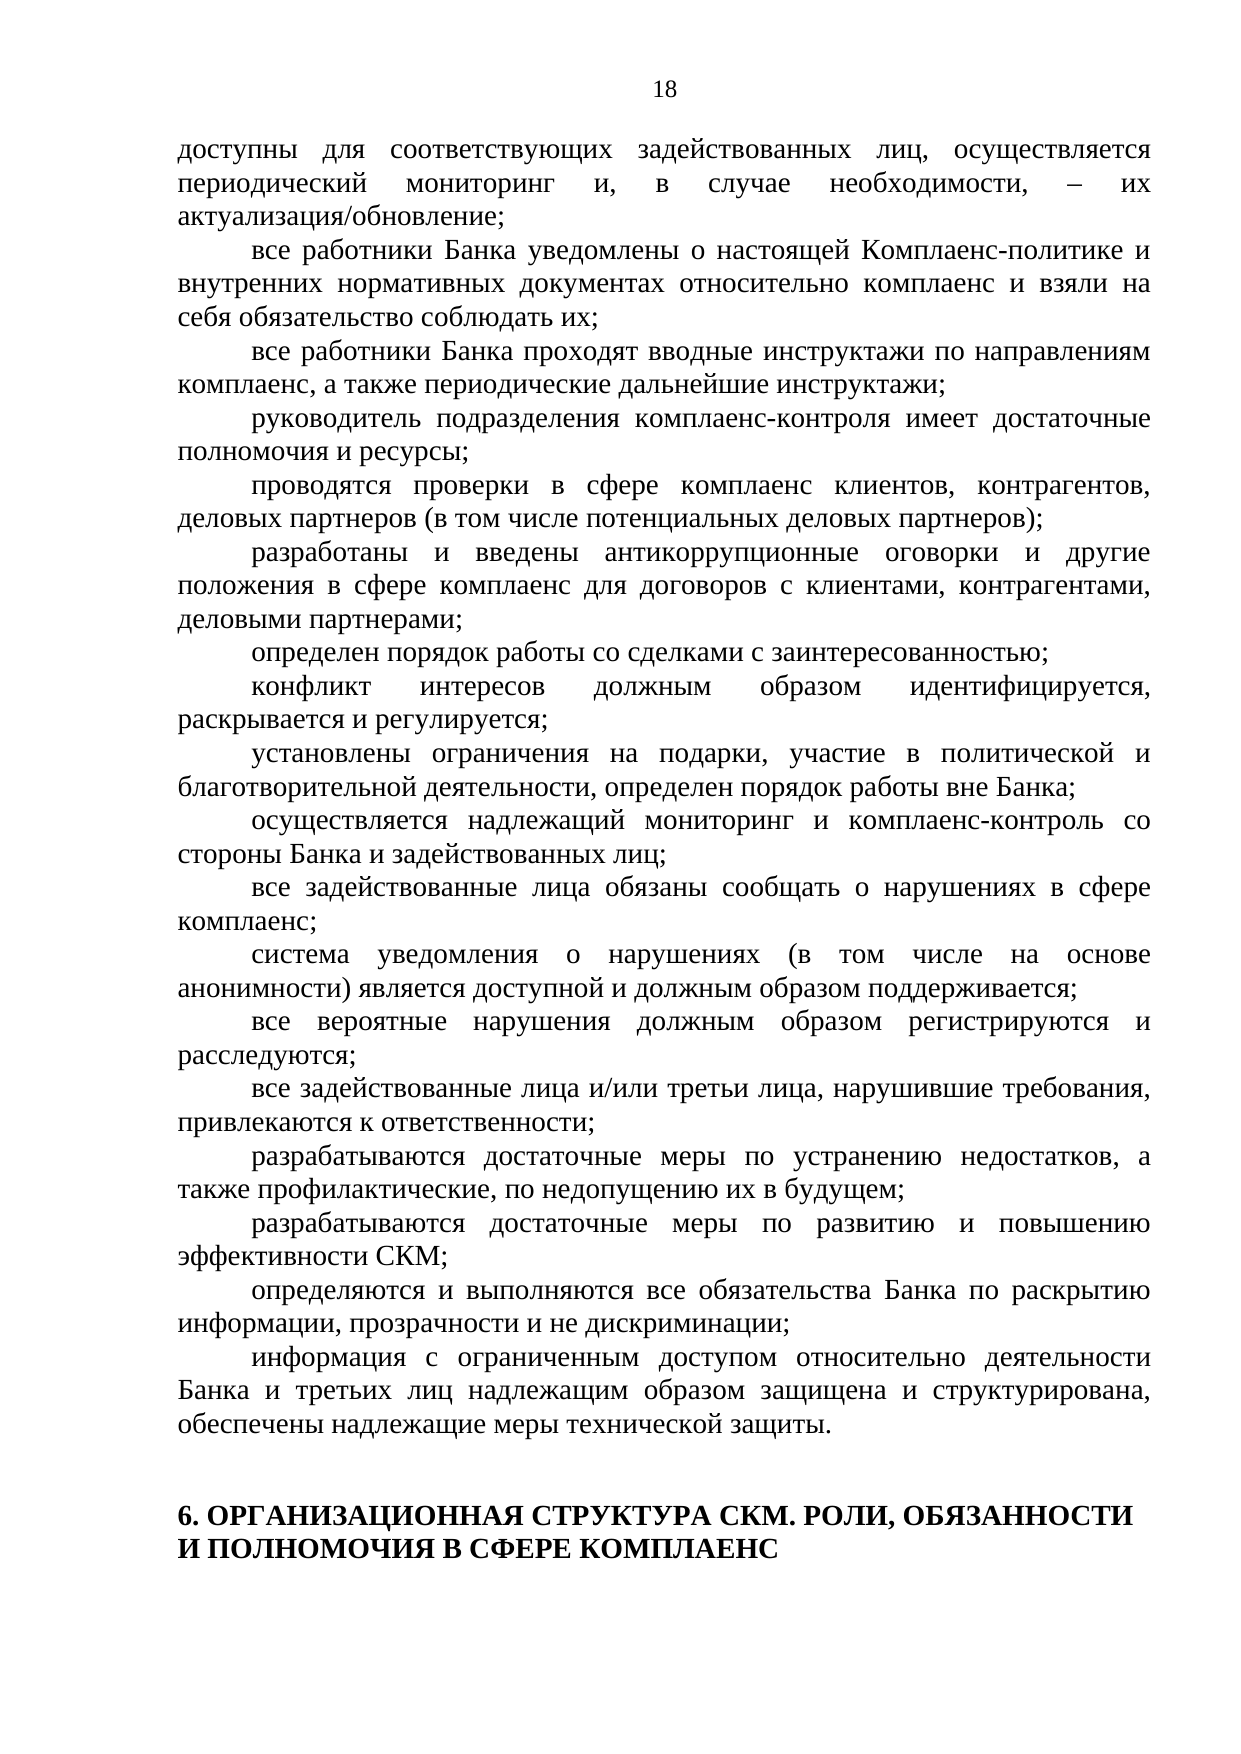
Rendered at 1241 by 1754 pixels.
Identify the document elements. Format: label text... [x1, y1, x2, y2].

text все работники Банка проходят вводные инструктажи по направлениям комплаенс, а также периодические дальнейшие инструктажи; [177, 333, 1152, 400]
text все задействованные лица обязаны сообщать о нарушениях в сфере комплаенс; [177, 869, 1152, 936]
text проводятся проверки в сфере комплаенс клиентов, контрагентов, деловых партнеров (в том числе потенциальных деловых партнеров); [177, 467, 1152, 534]
text установлены ограничения на подарки, участие в политической и благотворительной деятельности, определен порядок работы вне Банка; [177, 735, 1152, 802]
text все вероятные нарушения должным образом регистрируются и расследуются; [177, 1003, 1152, 1071]
text разработаны и введены антикоррупционные оговорки и другие положения в сфере комплаенс для договоров с клиентами, контрагентами, деловыми партнерами; [177, 534, 1152, 634]
text все работники Банка уведомлены о настоящей Комплаенс-политике и внутренних нормативных документах относительно комплаенс и взяли на себя обязательство соблюдать их; [177, 232, 1152, 333]
text определен порядок работы со сделками с заинтересованностью; [177, 634, 1152, 668]
text все задействованные лица и/или третьи лица, нарушившие требования, привлекаются к ответственности; [177, 1071, 1152, 1138]
text руководитель подразделения комплаенс-контроля имеет достаточные полномочия и ресурсы; [177, 400, 1152, 467]
text осуществляется надлежащий мониторинг и комплаенс-контроль со стороны Банка и задействованных лиц; [177, 802, 1152, 869]
text система уведомления о нарушениях (в том числе на основе анонимности) является доступной и должным образом поддерживается; [177, 936, 1152, 1003]
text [177, 131, 1152, 232]
text конфликт интересов должным образом идентифицируется, раскрывается и регулируется; [177, 668, 1152, 735]
subtitle 6. ОРГАНИЗАЦИОННАЯ СТРУКТУРА СКМ. РОЛИ, ОБЯЗАННОСТИ И ПОЛНОМОЧИЯ В СФЕРЕ КОМПЛАЕНС [177, 1498, 1152, 1565]
text разрабатываются достаточные меры по развитию и повышению эффективности СКМ; [177, 1205, 1152, 1272]
text разрабатываются достаточные меры по устранению недостатков, а также профилактические, по недопущению их в будущем; [177, 1138, 1152, 1205]
text информация с ограниченным доступом относительно деятельности Банка и третьих лиц надлежащим образом защищена и структурирована, обеспечены надлежащие меры технической защиты. [177, 1339, 1152, 1439]
text определяются и выполняются все обязательства Банка по раскрытию информации, прозрачности и не дискриминации; [177, 1272, 1152, 1339]
